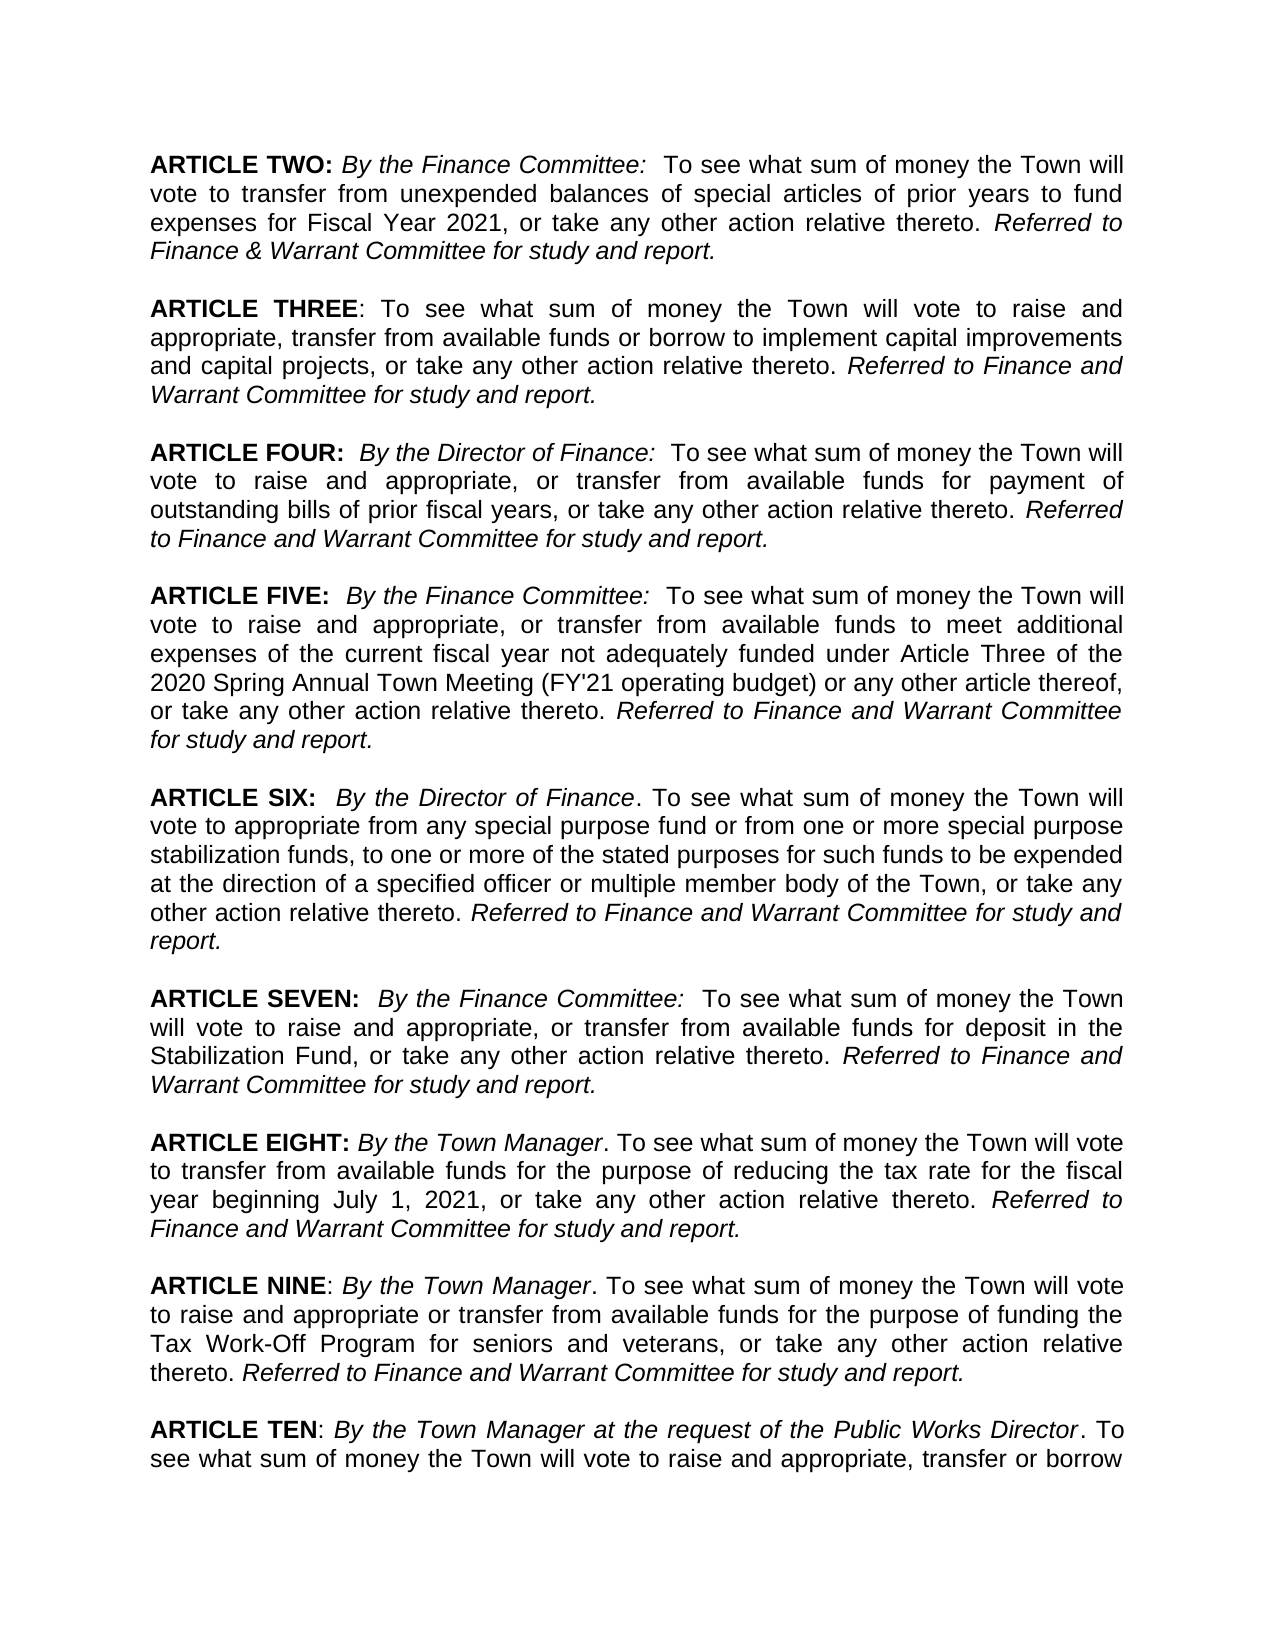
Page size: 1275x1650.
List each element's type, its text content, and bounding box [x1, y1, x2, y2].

text ARTICLE FOUR: By the Director of Finance: To see what sum of money the Town will vote to raise and appropriate, or transfer from available funds for payment of outstanding bills of prior fiscal years, or take any other action relative thereto. Referred to Finance and Warrant Committee for study and report. [150, 437, 1125, 552]
text ARTICLE NINE: By the Town Manager. To see what sum of money the Town will vote to raise and appropriate or transfer from available funds for the purpose of funding the Tax Work-Off Program for seniors and veterans, or take any other action relative thereto. Referred to Finance and Warrant Committee for study and report. [150, 1271, 1125, 1386]
text ARTICLE EIGHT: By the Town Manager. To see what sum of money the Town will vote to transfer from available funds for the purpose of reducing the tax rate for the fiscal year beginning July 1, 2021, or take any other action relative thereto. Referred to Finance and Warrant Committee for study and report. [150, 1127, 1125, 1242]
text ARTICLE THREE: To see what sum of money the Town will vote to raise and appropriate, transfer from available funds or borrow to implement capital improvements and capital projects, or take any other action relative thereto. Referred to Finance and Warrant Committee for study and report. [150, 294, 1125, 409]
text ARTICLE SEVEN: By the Finance Committee: To see what sum of money the Town will vote to raise and appropriate, or transfer from available funds for deposit in the Stabilization Fund, or take any other action relative thereto. Referred to Finance and Warrant Committee for study and report. [150, 984, 1125, 1099]
text ARTICLE TWO: By the Finance Committee: To see what sum of money the Town will vote to transfer from unexpended balances of special articles of prior years to fund expenses for Fiscal Year 2021, or take any other action relative thereto. Referred to Finance & Warrant Committee for study and report. [150, 150, 1125, 265]
text ARTICLE FIVE: By the Finance Committee: To see what sum of money the Town will vote to raise and appropriate, or transfer from available funds to meet additional expenses of the current fiscal year not adequately funded under Article Three of the 2020 Spring Annual Town Meeting (FY'21 operating budget) or any other article thereof, or take any other action relative thereto. Referred to Finance and Warrant Committee for study and report. [150, 581, 1125, 754]
text ARTICLE SIX: By the Director of Finance. To see what sum of money the Town will vote to appropriate from any special purpose fund or from one or more special purpose stabilization funds, to one or more of the stated purposes for such funds to be expended at the direction of a specified officer or multiple member body of the Town, or take any other action relative thereto. Referred to Finance and Warrant Committee for study and report. [150, 782, 1125, 955]
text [150, 1415, 1125, 1472]
